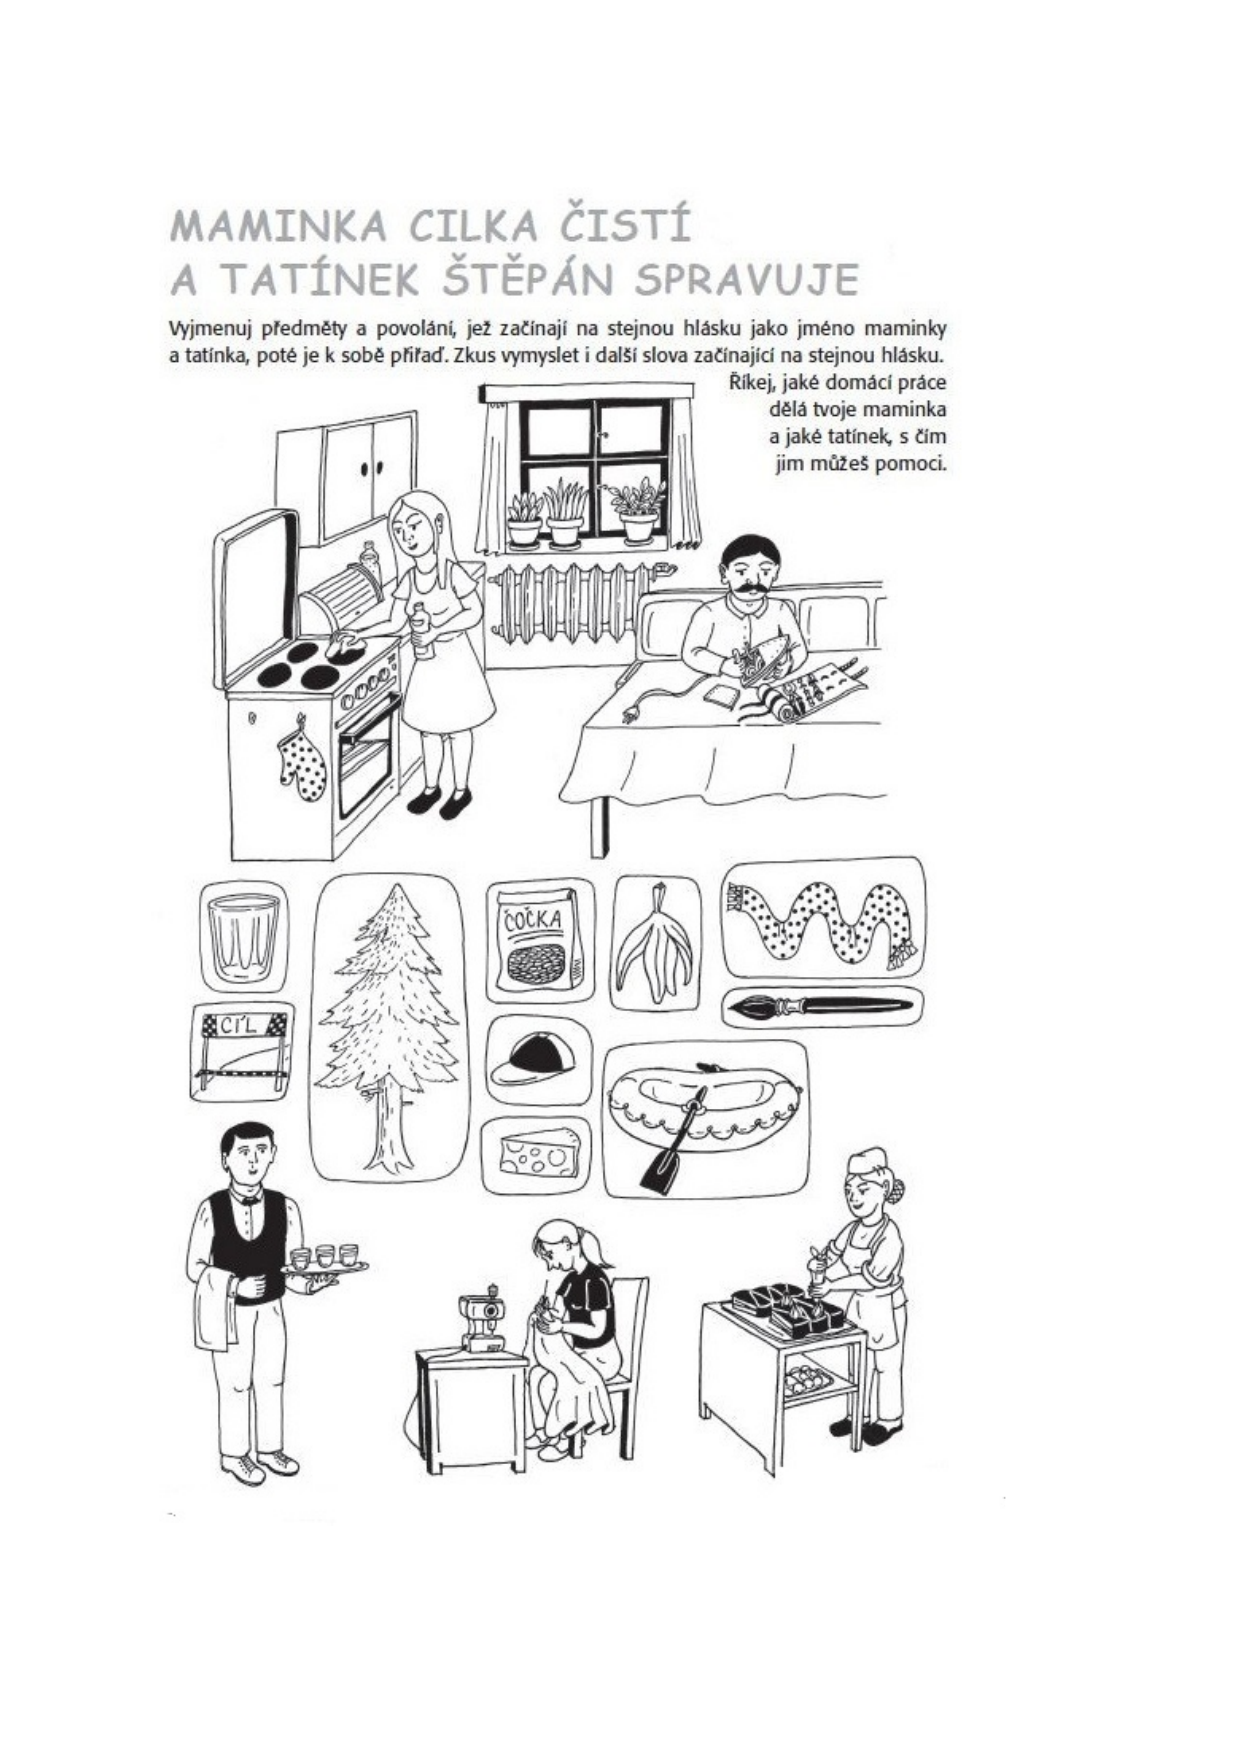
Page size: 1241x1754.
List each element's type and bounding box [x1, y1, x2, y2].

picture [147, 175, 1006, 1526]
